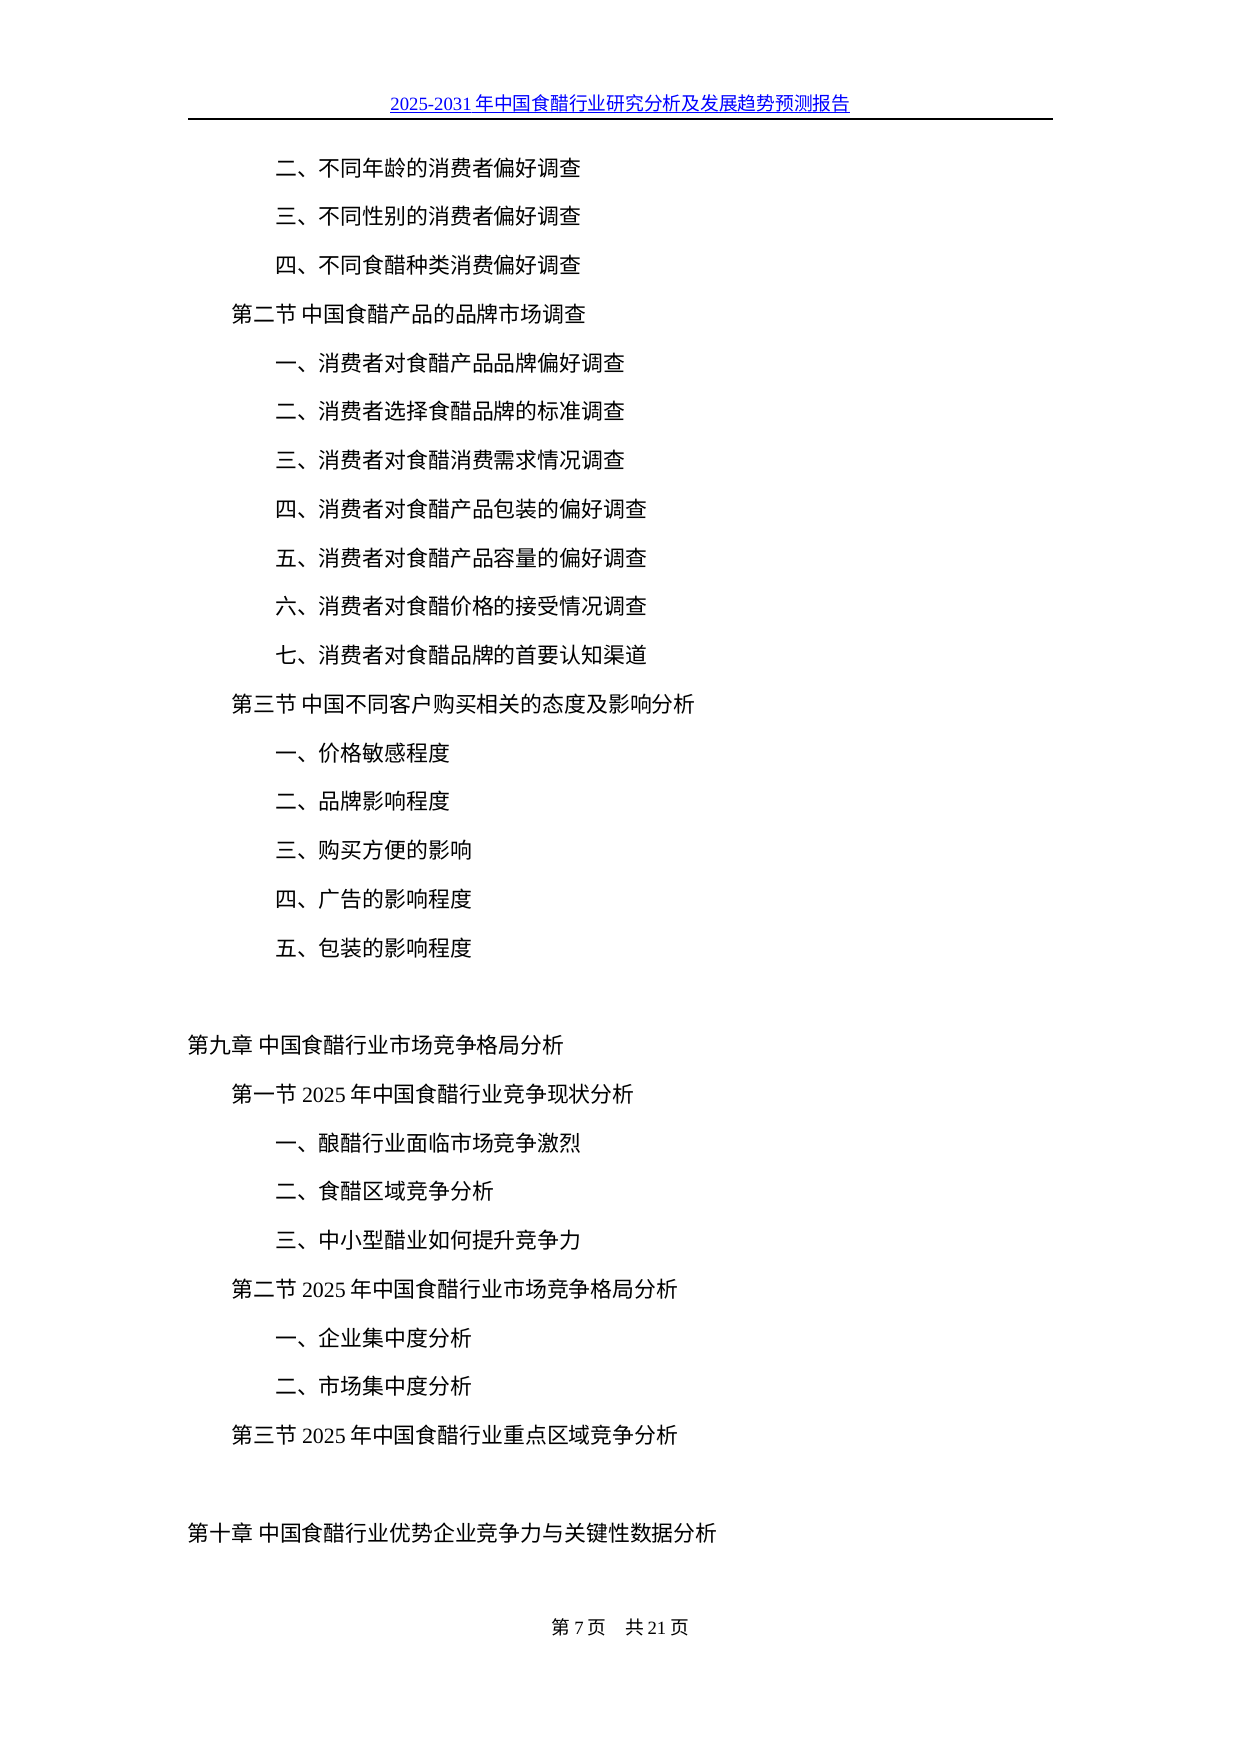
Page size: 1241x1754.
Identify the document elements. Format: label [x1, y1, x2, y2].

text [187, 150, 1053, 1548]
